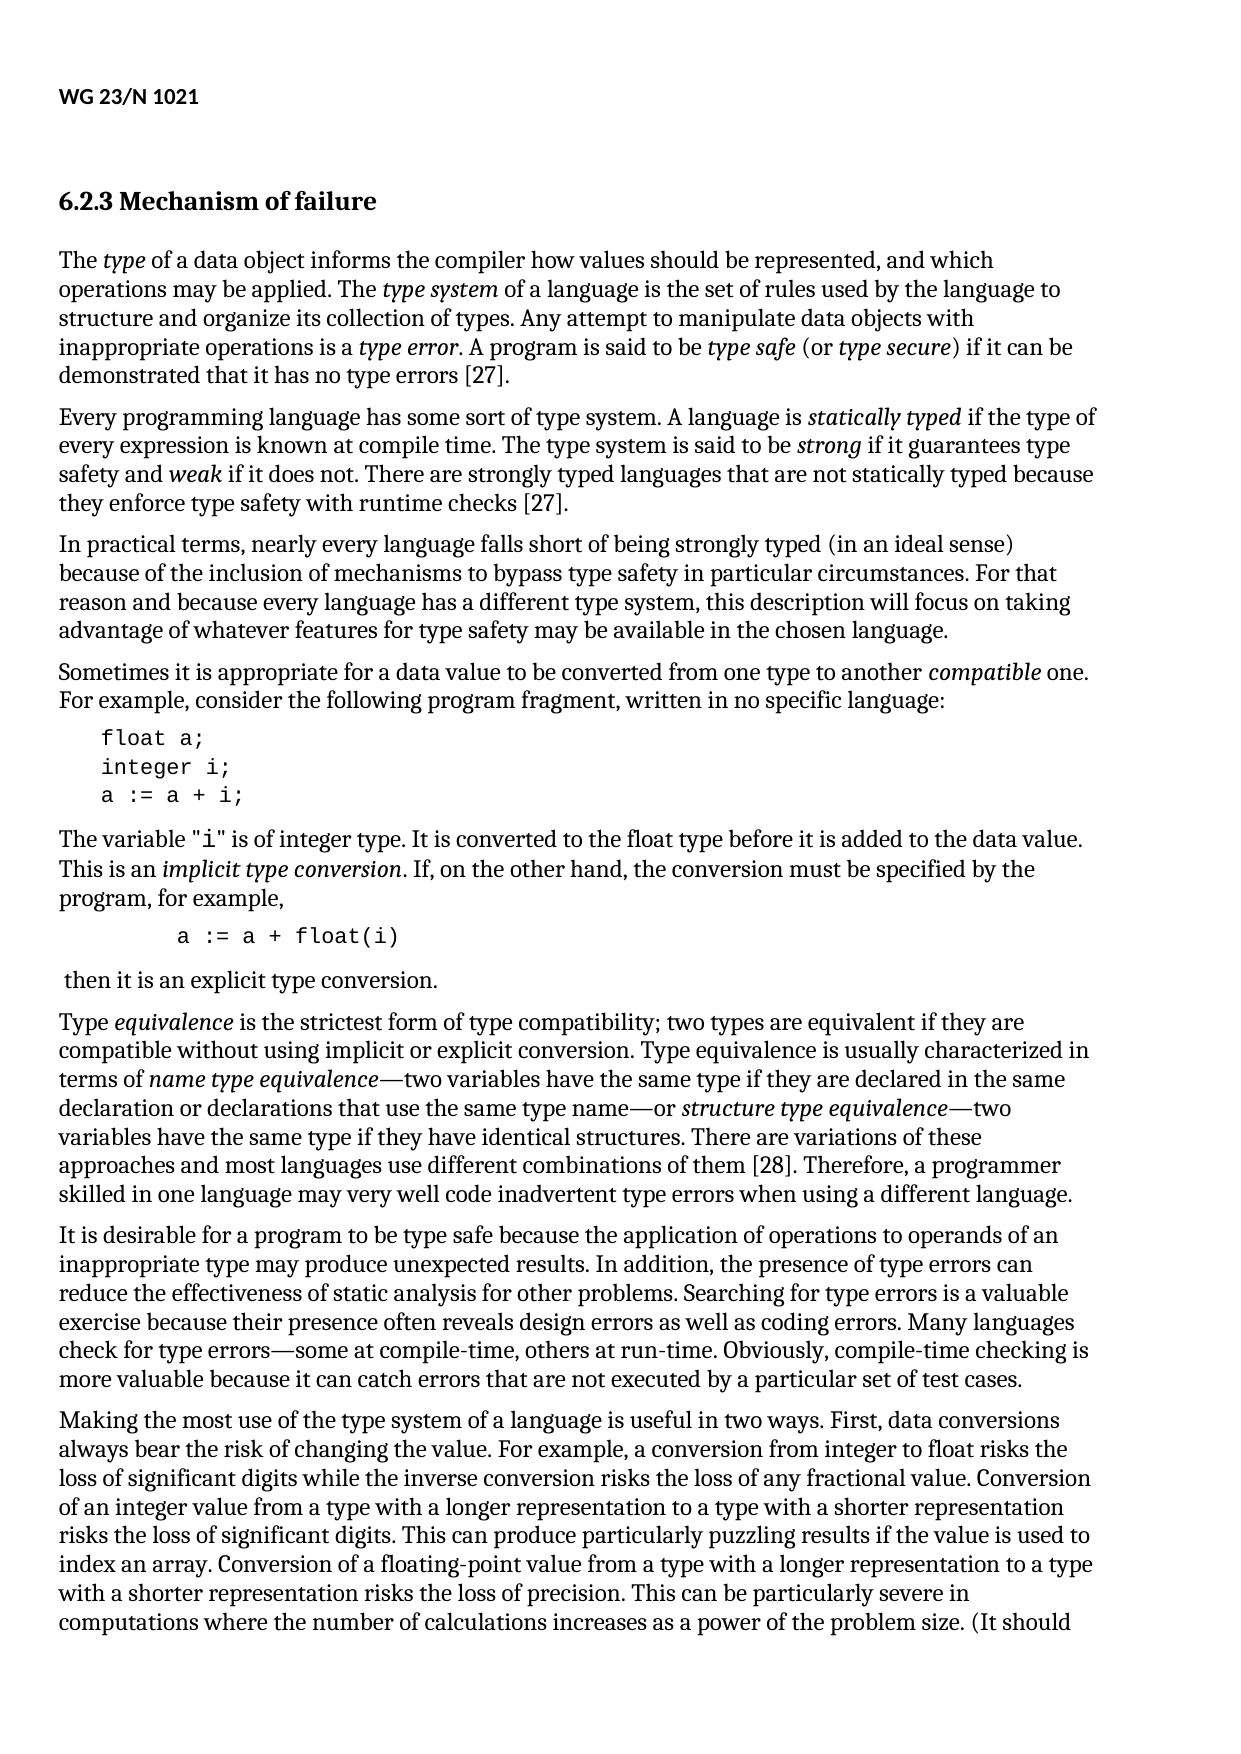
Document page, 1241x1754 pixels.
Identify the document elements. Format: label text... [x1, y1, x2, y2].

text float a; integer i; a := a + i; [101, 727, 1099, 809]
text The type of a data object informs the compiler how values should be represented, and which operations may be applied. The type system of a language is the set of rules used by the language to structure and organize its collection of types. Any attempt to manipulate data objects with inappropriate operations is a type error. A program is said to be type safe (or type secure) if it can be demonstrated that it has no type errors [27]. [58, 246, 1099, 390]
text then it is an explicit type conversion. [58, 966, 1099, 995]
text In practical terms, nearly every language falls short of being strongly typed (in an ideal sense) because of the inclusion of mechanisms to bypass type safety in particular circumstances. For that reason and because every language has a different type system, this description will focus on taking advantage of whatever features for type safety may be available in the chosen language. [58, 530, 1099, 645]
text Sometimes it is appropriate for a data value to be converted from one type to another compatible one. For example, consider the following program fragment, written in no specific language: [58, 657, 1099, 715]
text Type equivalence is the strictest form of type compatibility; two types are equivalent if they are compatible without using implicit or explicit conversion. Type equivalence is usually characterized in terms of name type equivalence—two variables have the same type if they are declared in the same declaration or declarations that use the same type name—or structure type equivalence—two variables have the same type if they have identical structures. There are variations of these approaches and most languages use different combinations of them [28]. Therefore, a programmer skilled in one language may very well code inadvertent type errors when using a different language. [58, 1007, 1099, 1209]
text It is desirable for a program to be type safe because the application of operations to operands of an inappropriate type may produce unexpected results. In addition, the presence of type errors can reduce the effectiveness of static analysis for other problems. Searching for type errors is a valuable exercise because their presence often reveals design errors as well as coding errors. Many languages check for type errors—some at compile-time, others at run-time. Obviously, compile-time checking is more valuable because it can catch errors that are not executed by a particular set of test cases. [58, 1221, 1099, 1394]
text a := a + float(i) [58, 925, 1099, 950]
text Every programming language has some sort of type system. A language is statically typed if the type of every expression is known at compile time. The type system is said to be strong if it guarantees type safety and weak if it does not. There are strongly typed languages that are not statically typed because they enforce type safety with runtime checks [27]. [58, 402, 1099, 517]
text The variable "i" is of integer type. It is converted to the float type before it is added to the data value. This is an implicit type conversion. If, on the other hand, the conversion must be specified by the program, for example, [58, 825, 1099, 913]
subtitle 6.2.3 Mechanism of failure [58, 186, 1099, 217]
